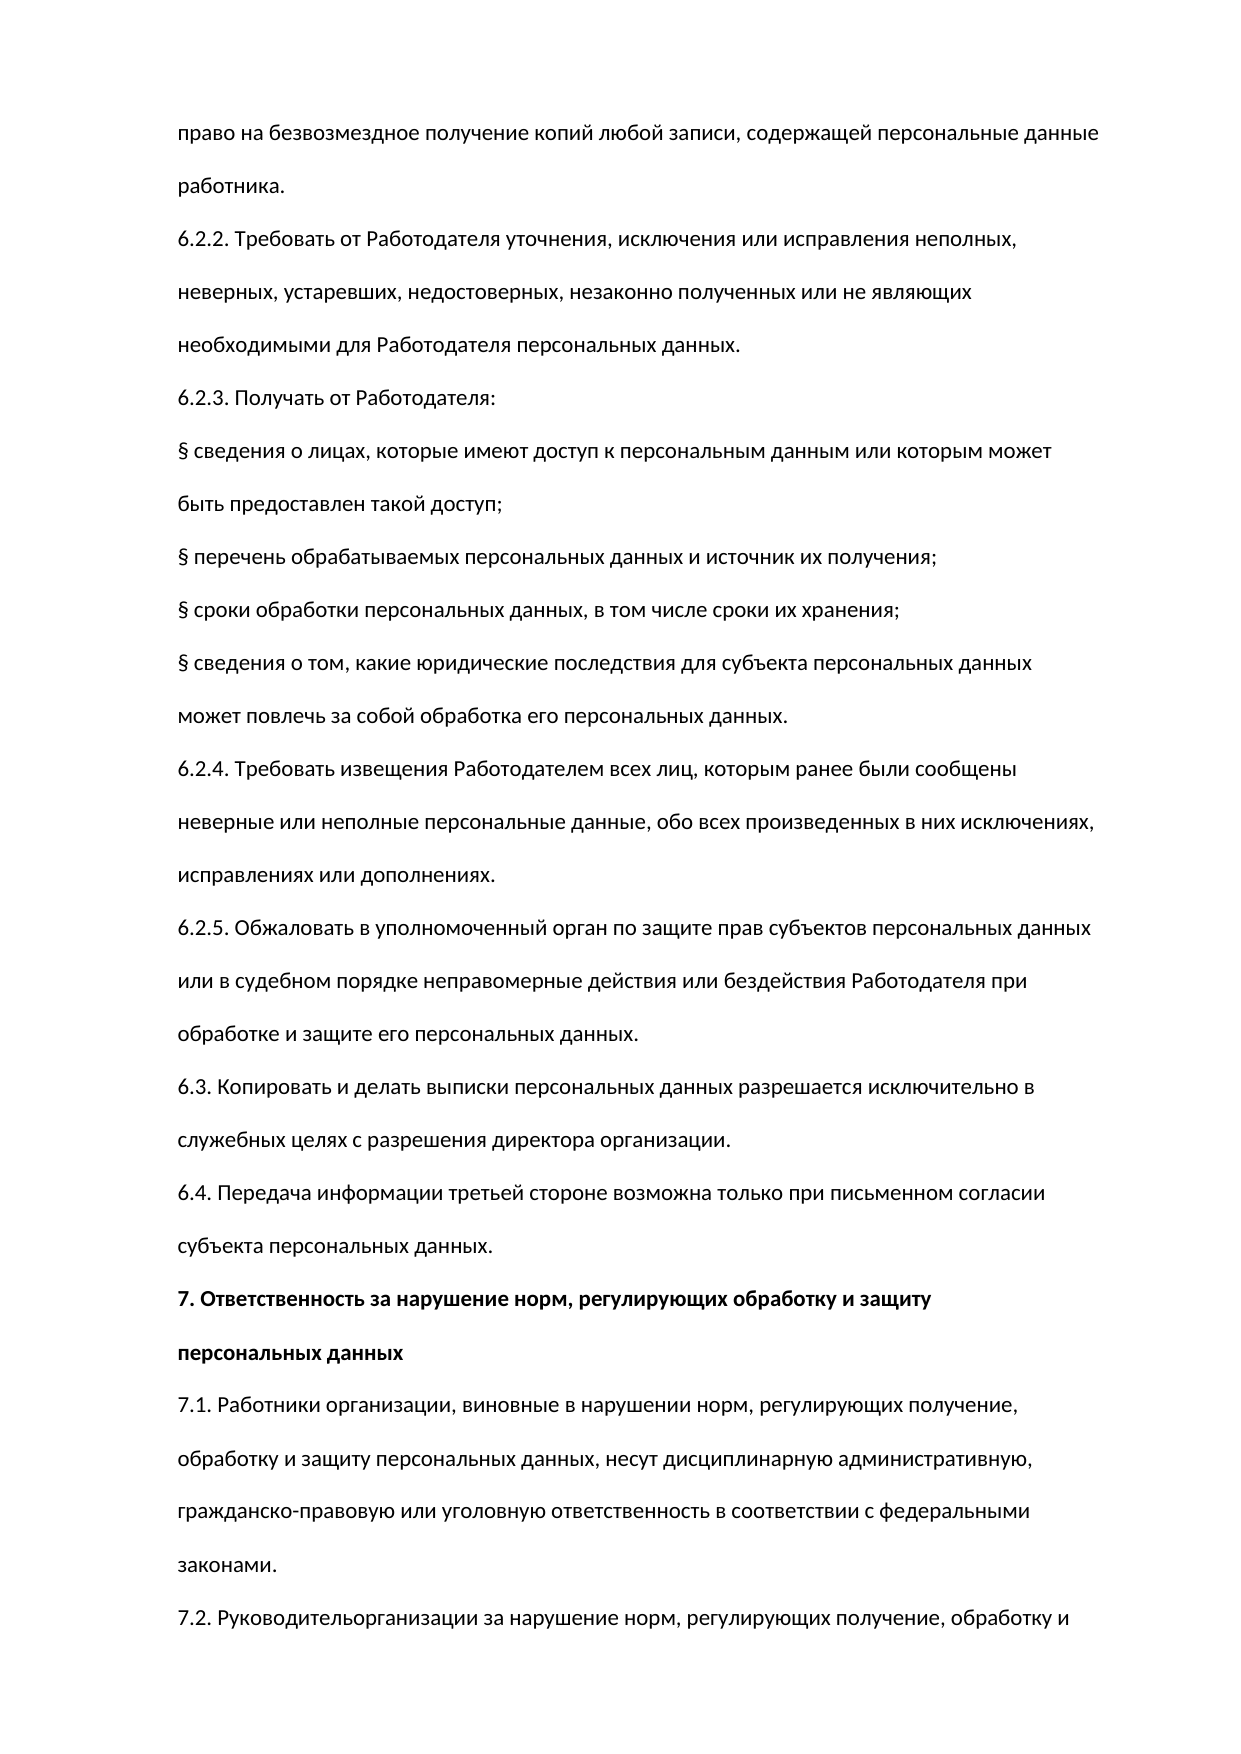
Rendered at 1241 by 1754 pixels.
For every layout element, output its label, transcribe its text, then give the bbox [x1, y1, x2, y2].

text § перечень обрабатываемых персональных данных и источник их получения; [177, 542, 1152, 570]
text 6.2.2. Требовать от Работодателя уточнения, исключения или исправления неполных, [177, 224, 1152, 252]
text персональных данных [177, 1338, 1152, 1366]
text § сведения о том, какие юридические последствия для субъекта персональных данных [177, 648, 1152, 676]
text неверные или неполные персональные данные, обо всех произведенных в них исключениях, [177, 807, 1152, 835]
text § сведения о лицах, которые имеют доступ к персональным данным или которым может [177, 436, 1152, 464]
text 6.4. Передача информации третьей стороне возможна только при письменном согласии [177, 1178, 1152, 1207]
text 6.3. Копировать и делать выписки персональных данных разрешается исключительно в [177, 1072, 1152, 1101]
text работника. [177, 171, 1152, 199]
text быть предоставлен такой доступ; [177, 489, 1152, 517]
text гражданско-правовую или уголовную ответственность в соответствии с федеральными [177, 1497, 1152, 1525]
text § сроки обработки персональных данных, в том числе сроки их хранения; [177, 595, 1152, 623]
text законами. [177, 1550, 1152, 1578]
text исправлениях или дополнениях. [177, 860, 1152, 888]
text право на безвозмездное получение копий любой записи, содержащей персональные данные [177, 118, 1152, 146]
text 7.2. Руководительорганизации за нарушение норм, регулирующих получение, обработку и [177, 1603, 1152, 1631]
text обработку и защиту персональных данных, несут дисциплинарную административную, [177, 1444, 1152, 1472]
text неверных, устаревших, недостоверных, незаконно полученных или не являющих [177, 277, 1152, 305]
text 6.2.5. Обжаловать в уполномоченный орган по защите прав субъектов персональных данных [177, 913, 1152, 941]
text субъекта персональных данных. [177, 1232, 1152, 1259]
text 7. Ответственность за нарушение норм, регулирующих обработку и защиту [177, 1284, 1152, 1313]
text обработке и защите его персональных данных. [177, 1019, 1152, 1047]
text может повлечь за собой обработка его персональных данных. [177, 701, 1152, 729]
text служебных целях с разрешения директора организации. [177, 1126, 1152, 1153]
text или в судебном порядке неправомерные действия или бездействия Работодателя при [177, 966, 1152, 994]
text 7.1. Работники организации, виновные в нарушении норм, регулирующих получение, [177, 1391, 1152, 1419]
text 6.2.4. Требовать извещения Работодателем всех лиц, которым ранее были сообщены [177, 754, 1152, 782]
text необходимыми для Работодателя персональных данных. [177, 330, 1152, 358]
text 6.2.3. Получать от Работодателя: [177, 383, 1152, 411]
